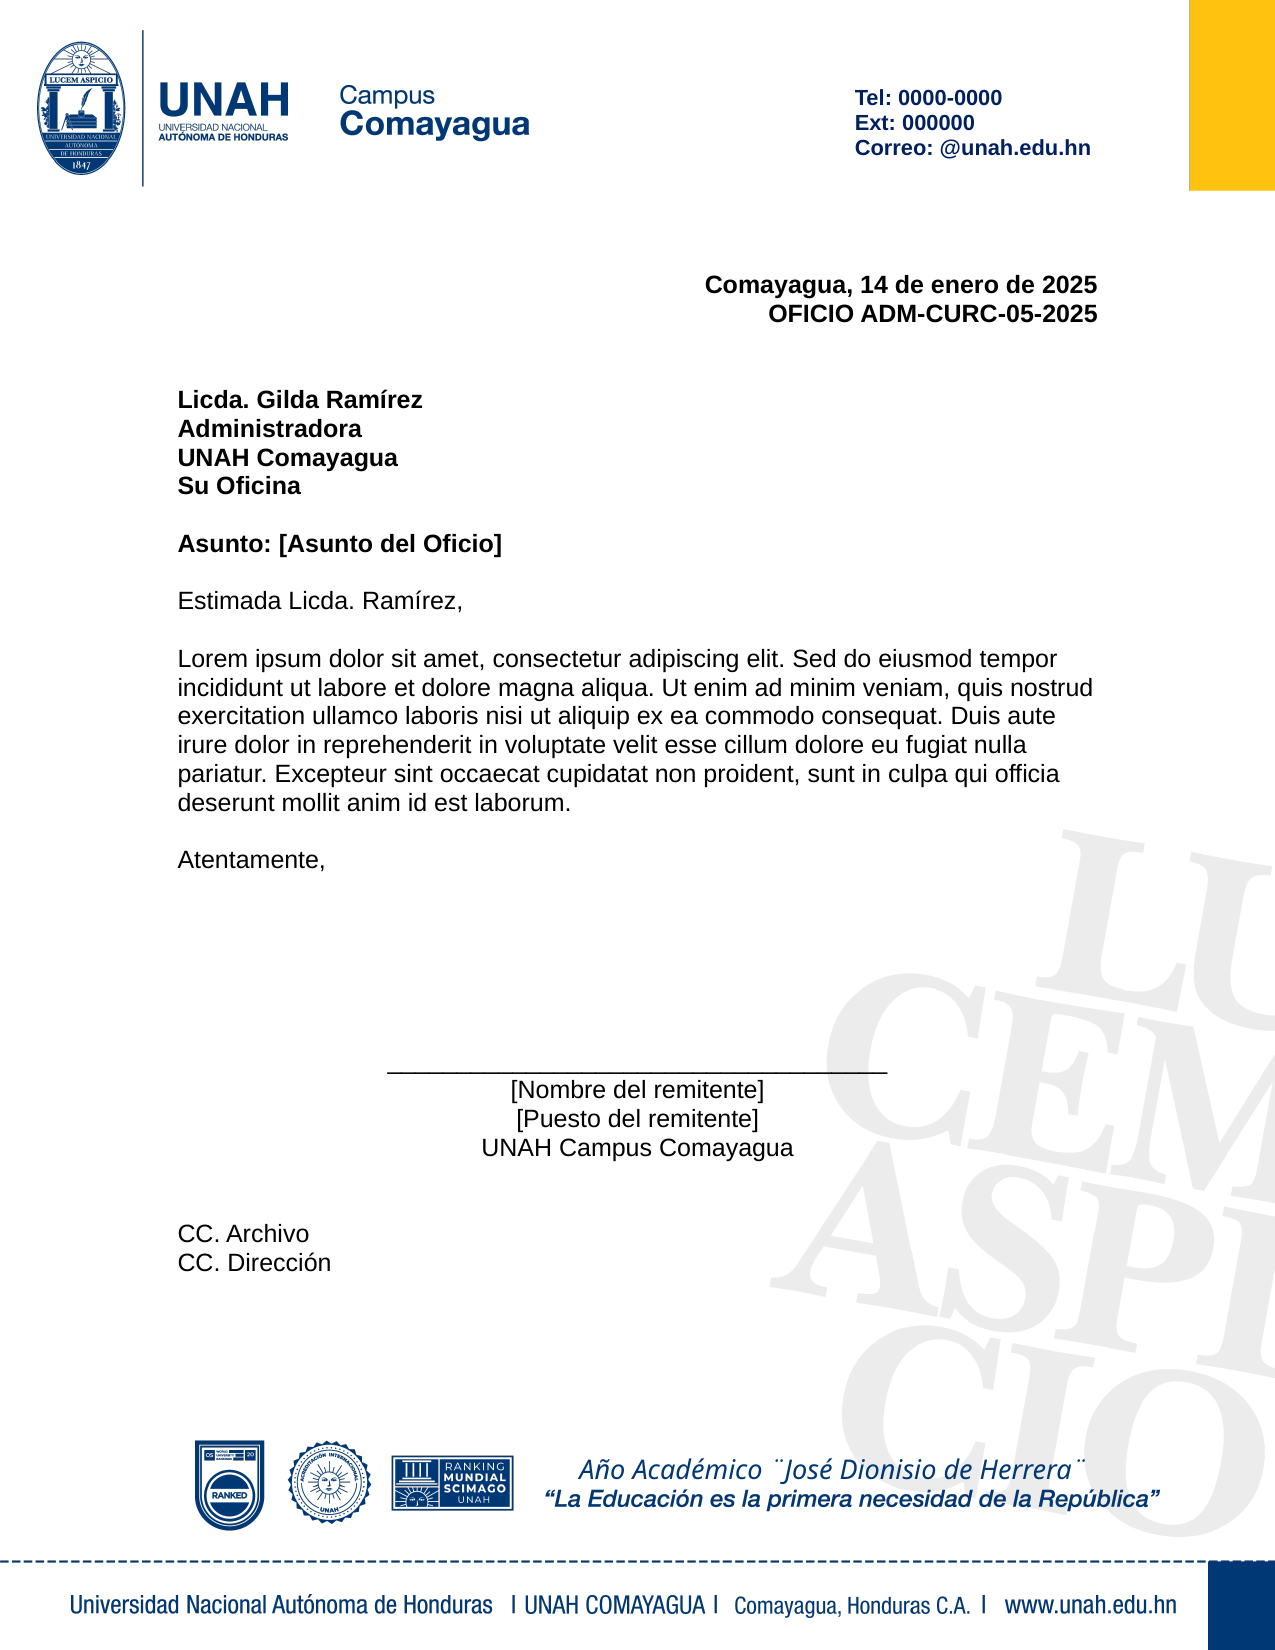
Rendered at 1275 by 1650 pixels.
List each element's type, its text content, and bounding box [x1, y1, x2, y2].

text OFICIO ADM-CURC-05-2025 [177, 299, 1098, 328]
text [Nombre del remitente] [Puesto del remitente] UNAH Campus Comayagua [177, 1075, 1098, 1161]
text Licda. Gilda Ramírez Administradora UNAH Comayagua Su Oficina [177, 385, 1098, 500]
text Atentamente, [177, 845, 1098, 874]
text Asunto: [Asunto del Oficio] [177, 529, 1098, 558]
text Lorem ipsum dolor sit amet, consectetur adipiscing elit. Sed do eiusmod tempor incididunt ut labore et dolore magna aliqua. Ut enim ad minim veniam, quis nostrud exercitation ullamco laboris nisi ut aliquip ex ea commodo consequat. Duis aute irure dolor in reprehenderit in voluptate velit esse cillum dolore eu fugiat nulla pariatur. Excepteur sint occaecat cupidatat non proident, sunt in culpa qui officia deserunt mollit anim id est laborum. [177, 644, 1098, 816]
text Comayagua, 14 de enero de 2025 [177, 270, 1098, 299]
picture [0, 0, 1275, 1650]
text CC. Archivo CC. Dirección [177, 1219, 1098, 1276]
text ____________________________________ [177, 1046, 1098, 1075]
text Estimada Licda. Ramírez, [177, 586, 1098, 615]
